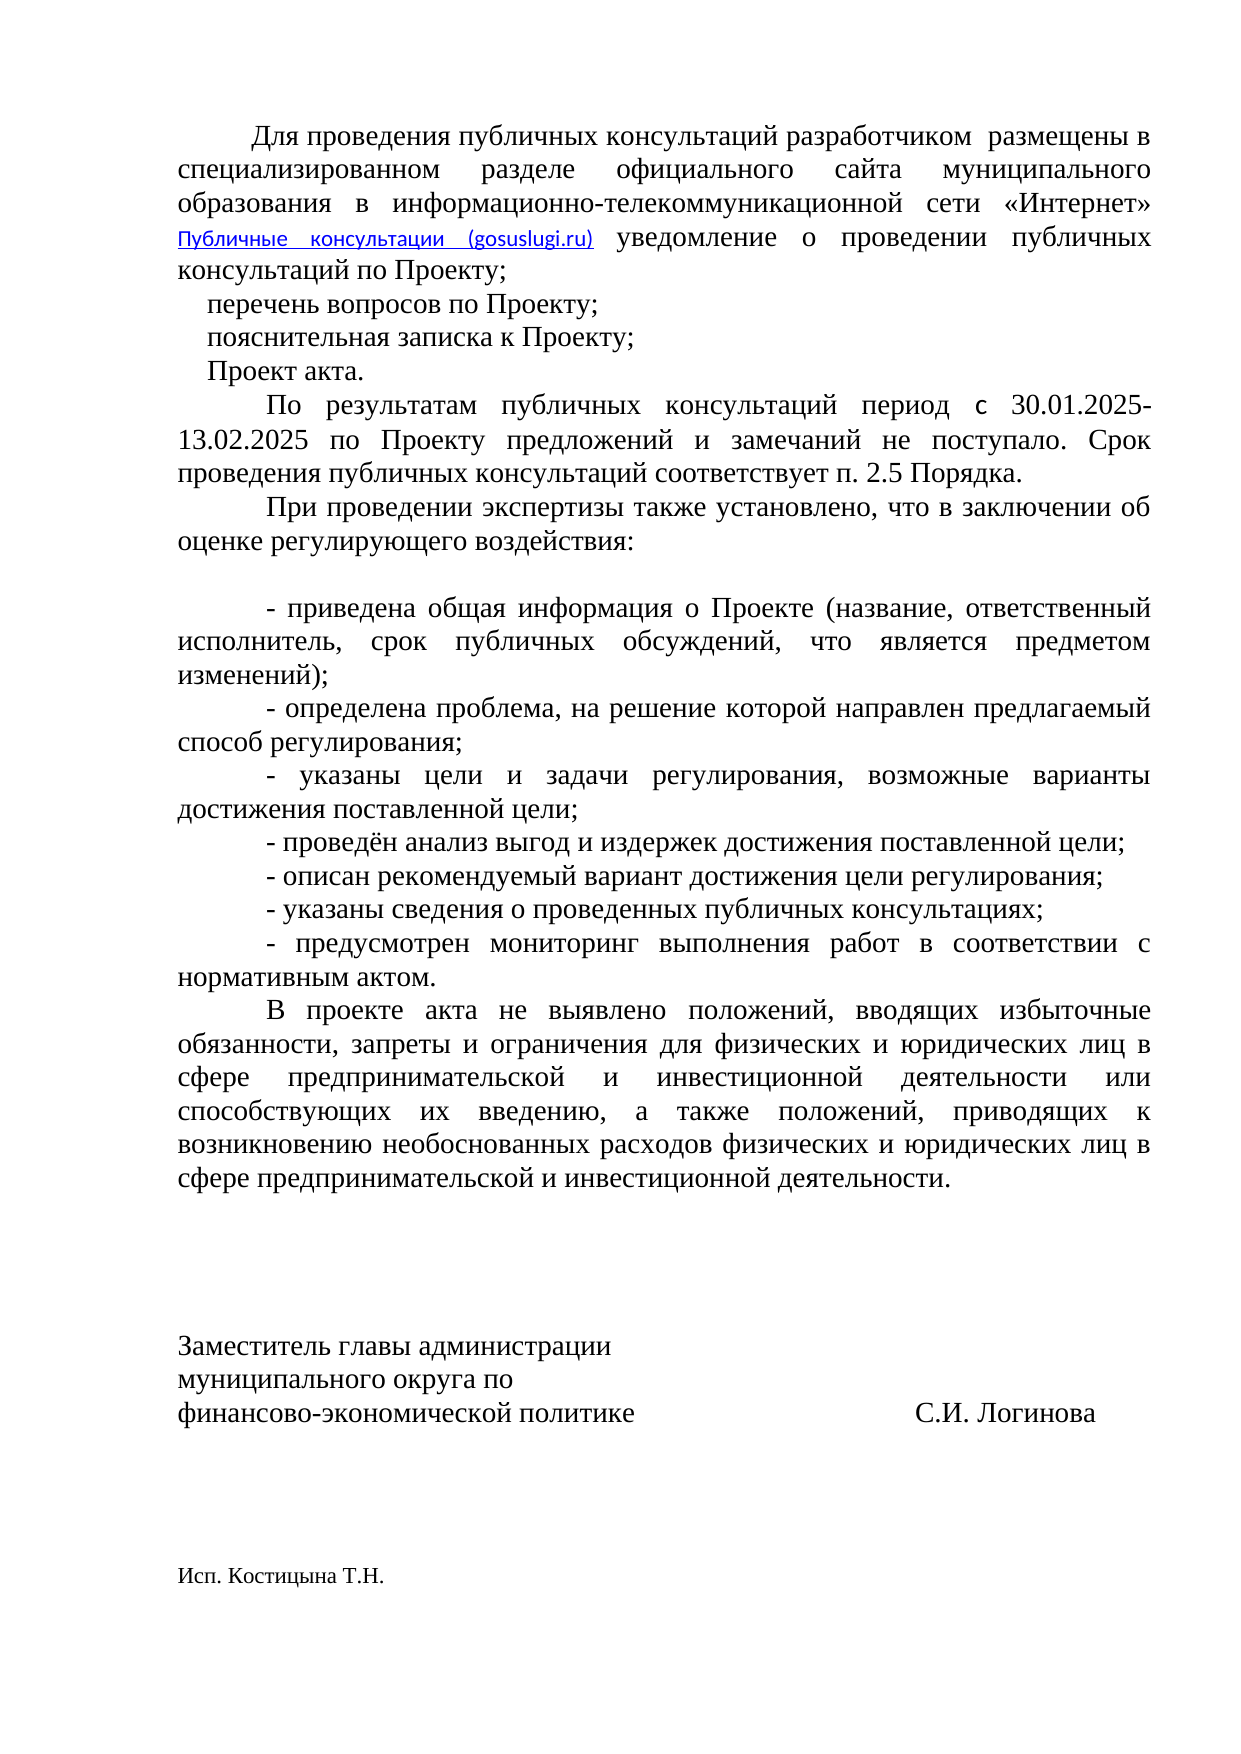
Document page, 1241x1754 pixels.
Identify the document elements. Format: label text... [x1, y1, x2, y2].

text - указаны сведения о проведенных публичных консультациях; [177, 892, 1152, 925]
text При проведении экспертизы также установлено, что в заключении об оценке регулирующего воздействия: [177, 489, 1152, 556]
text Проект акта. [177, 353, 1152, 386]
text - предусмотрен мониторинг выполнения работ в соответствии с нормативным актом. [177, 925, 1152, 992]
text - указаны цели и задачи регулирования, возможные варианты достижения поставленной цели; [177, 757, 1152, 824]
text - определена проблема, на решение которой направлен предлагаемый способ регулирования; [177, 690, 1152, 757]
text По результатам публичных консультаций период с 30.01.2025-13.02.2025 по Проекту предложений и замечаний не поступало. Срок проведения публичных консультаций соответствует п. 2.5 Порядка. [177, 386, 1152, 489]
text Исп. Костицына Т.Н. [177, 1562, 1152, 1589]
text - описан рекомендуемый вариант достижения цели регулирования; [177, 858, 1152, 892]
text - проведён анализ выгод и издержек достижения поставленной цели; [177, 824, 1152, 858]
text пояснительная записка к Проекту; [177, 319, 1152, 353]
text перечень вопросов по Проекту; [177, 286, 1152, 319]
text Для проведения публичных консультаций разработчиком размещены в специализированном разделе официального сайта муниципального образования в информационно-телекоммуникационной сети «Интернет» Публичные консультации (gosuslugi.ru) уведомление о проведении публичных консультаций по Проекту; [177, 118, 1152, 286]
text - приведена общая информация о Проекте (название, ответственный исполнитель, срок публичных обсуждений, что является предметом изменений); [177, 590, 1152, 690]
text финансово-экономической политике С.И. Логинова [177, 1395, 1152, 1428]
text В проекте акта не выявлено положений, вводящих избыточные обязанности, запреты и ограничения для физических и юридических лиц в сфере предпринимательской и инвестиционной деятельности или способствующих их введению, а также положений, приводящих к возникновению необоснованных расходов физических и юридических лиц в сфере предпринимательской и инвестиционной деятельности. [177, 992, 1152, 1193]
text Заместитель главы администрации [177, 1328, 1152, 1361]
text муниципального округа по [177, 1361, 1152, 1395]
